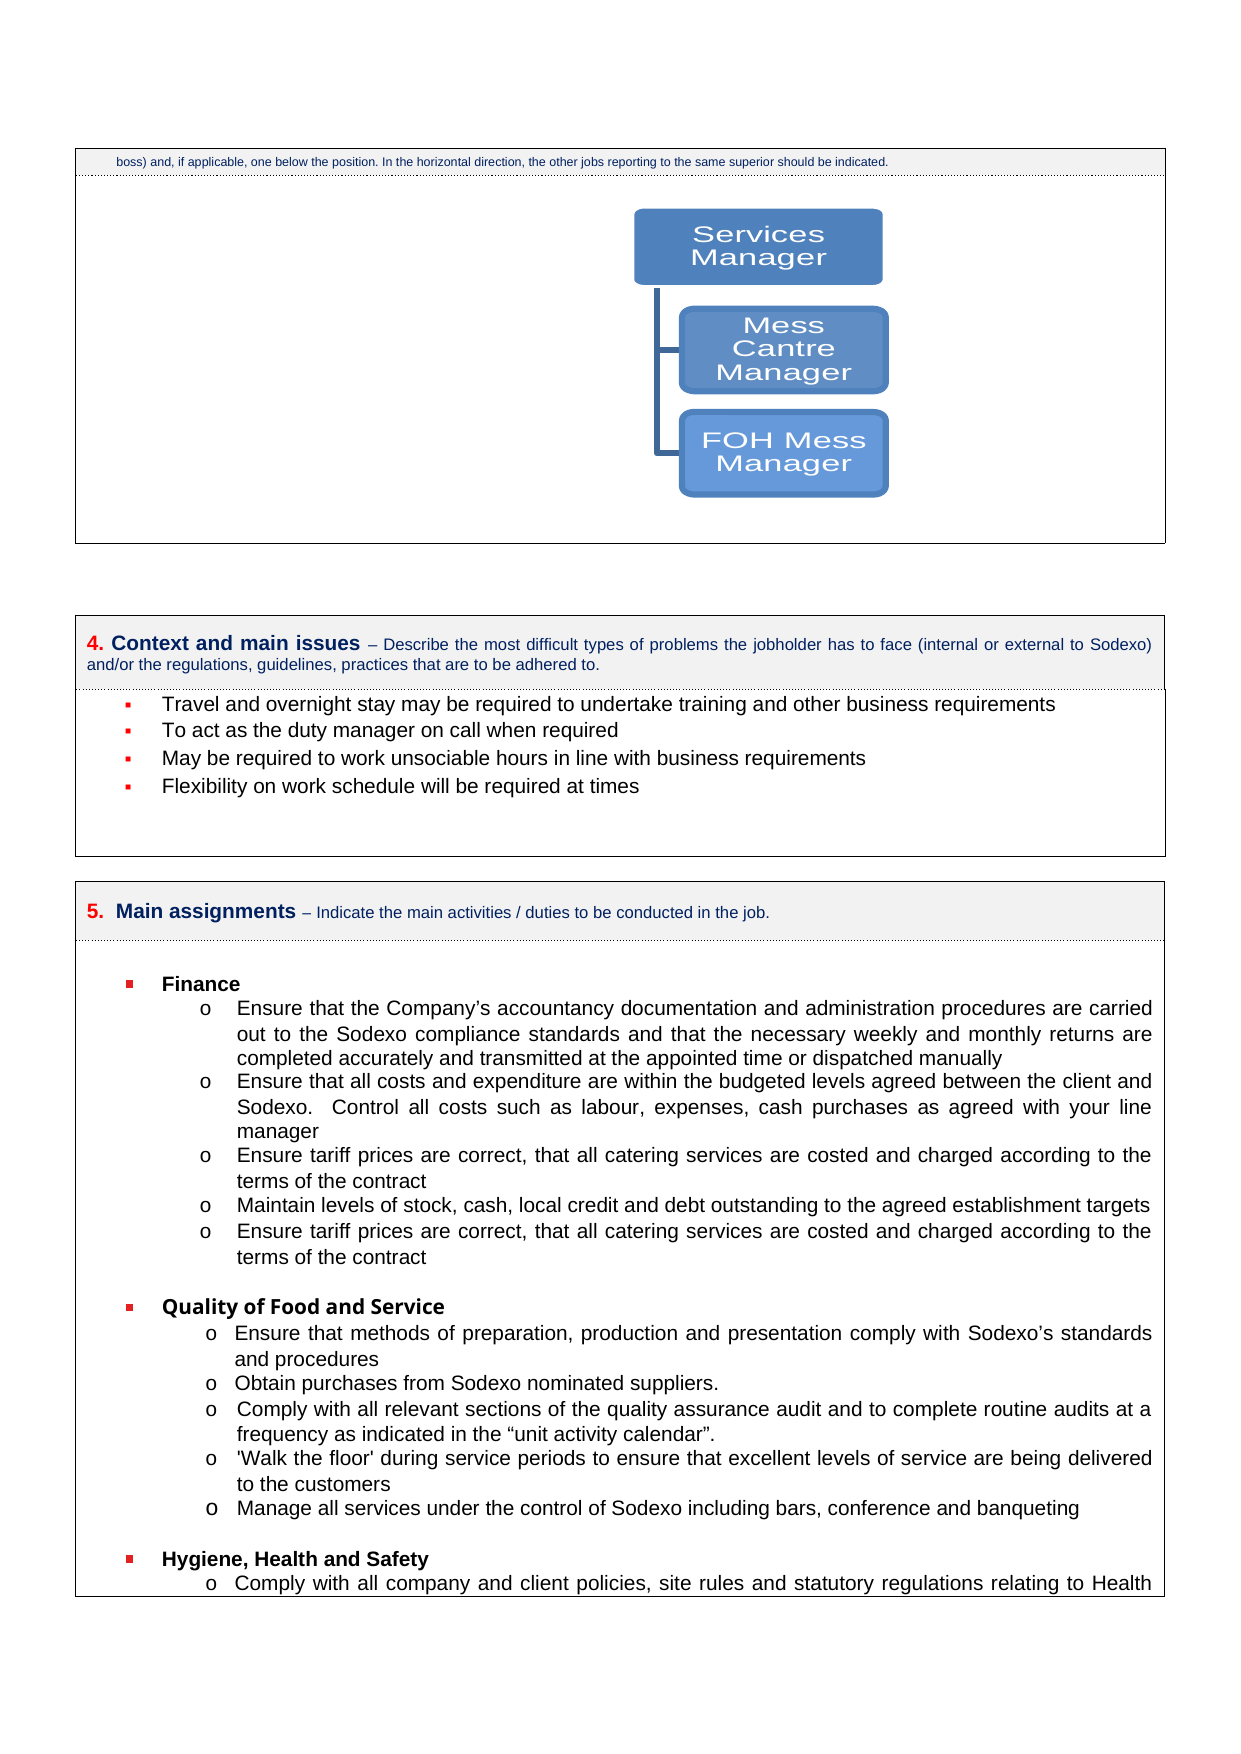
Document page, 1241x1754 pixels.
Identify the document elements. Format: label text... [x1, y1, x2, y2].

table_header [76, 149, 1165, 175]
table_header 5. Main assignments – Indicate the main activities / duties to be conducted in the job. [76, 882, 1164, 940]
table_header 4. Context and main issues – Describe the most difficult types of problems the jobholder has to face (internal or external to Sodexo) and/or the regulations, guidelines, practices that are to be adhered to. [76, 616, 1164, 689]
table_cell [76, 175, 1165, 542]
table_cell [76, 940, 1164, 1596]
table_cell Travel and overnight stay may be required to undertake training and other business requirements To act as the duty manager on call when required May be required to work unsociable hours in line with business requirements Flexibility on work schedule will be required at times [76, 689, 1165, 856]
